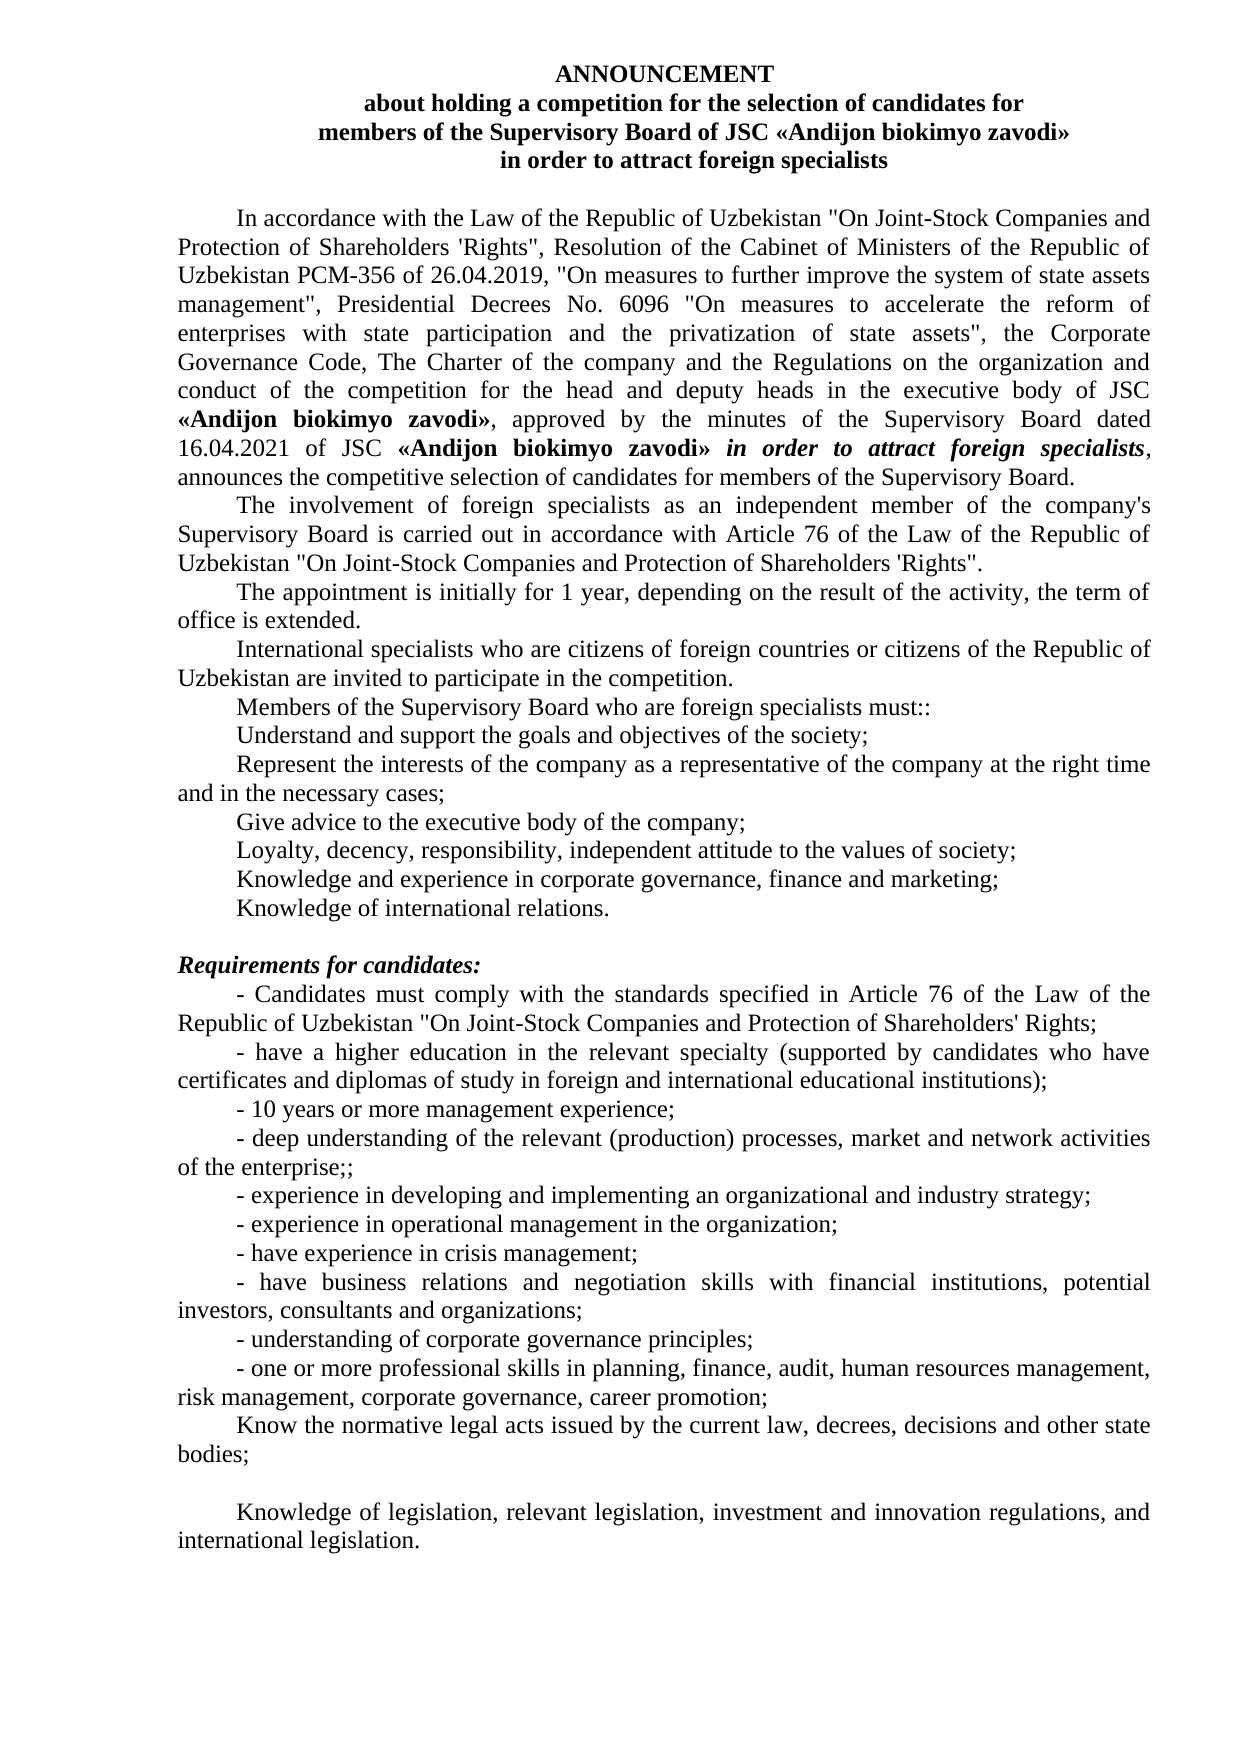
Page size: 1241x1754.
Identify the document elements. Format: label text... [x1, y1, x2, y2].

text Requirements for candidates: [177, 950, 1152, 979]
text about holding a competition for the selection of candidates for [177, 88, 1152, 117]
text Represent the interests of the company as a representative of the company at the right time and in the necessary cases; [177, 749, 1152, 807]
text - understanding of corporate governance principles; [177, 1324, 1152, 1353]
text - experience in operational management in the organization; [177, 1209, 1152, 1238]
text in order to attract foreign specialists [177, 145, 1152, 174]
text - have business relations and negotiation skills with financial institutions, potential investors, consultants and organizations; [177, 1267, 1152, 1324]
text Members of the Supervisory Board who are foreign specialists must:: [177, 692, 1152, 720]
text Knowledge of legislation, relevant legislation, investment and innovation regulations, and international legislation. [177, 1497, 1152, 1554]
text - have experience in crisis management; [177, 1238, 1152, 1267]
text - Candidates must comply with the standards specified in Article 76 of the Law of the Republic of Uzbekistan "On Joint-Stock Companies and Protection of Shareholders' Rights; [177, 979, 1152, 1037]
text Knowledge of international relations. [177, 893, 1152, 922]
text In accordance with the Law of the Republic of Uzbekistan "On Joint-Stock Companies and Protection of Shareholders 'Rights", Resolution of the Cabinet of Ministers of the Republic of Uzbekistan PCM-356 of 26.04.2019, "On measures to further improve the system of state assets management", Presidential Decrees No. 6096 "On measures to accelerate the reform of enterprises with state participation and the privatization of state assets", the Corporate Governance Code, The Charter of the company and the Regulations on the organization and conduct of the competition for the head and deputy heads in the executive body of JSC «Andijon biokimyo zavodi», approved by the minutes of the Supervisory Board dated 16.04.2021 of JSC «Andijon biokimyo zavodi» in order to attract foreign specialists, announces the competitive selection of candidates for members of the Supervisory Board. [177, 203, 1152, 490]
text - experience in developing and implementing an organizational and industry strategy; [177, 1180, 1152, 1209]
text International specialists who are citizens of foreign countries or citizens of the Republic of Uzbekistan are invited to participate in the competition. [177, 634, 1152, 692]
text members of the Supervisory Board of JSC «Andijon biokimyo zavodi» [177, 117, 1152, 145]
text Know the normative legal acts issued by the current law, decrees, decisions and other state bodies; [177, 1410, 1152, 1468]
text ANNOUNCEMENT [177, 59, 1152, 88]
text Loyalty, decency, responsibility, independent attitude to the values of society; [177, 835, 1152, 864]
text The appointment is initially for 1 year, depending on the result of the activity, the term of office is extended. [177, 577, 1152, 634]
text - have a higher education in the relevant specialty (supported by candidates who have certificates and diplomas of study in foreign and international educational institutions); [177, 1037, 1152, 1094]
text - 10 years or more management experience; [177, 1094, 1152, 1123]
text Understand and support the goals and objectives of the society; [177, 720, 1152, 749]
text - deep understanding of the relevant (production) processes, market and network activities of the enterprise;; [177, 1123, 1152, 1180]
text - one or more professional skills in planning, finance, audit, human resources management, risk management, corporate governance, career promotion; [177, 1353, 1152, 1410]
text Give advice to the executive body of the company; [177, 807, 1152, 835]
text The involvement of foreign specialists as an independent member of the company's Supervisory Board is carried out in accordance with Article 76 of the Law of the Republic of Uzbekistan "On Joint-Stock Companies and Protection of Shareholders 'Rights". [177, 490, 1152, 577]
text Knowledge and experience in corporate governance, finance and marketing; [177, 864, 1152, 893]
